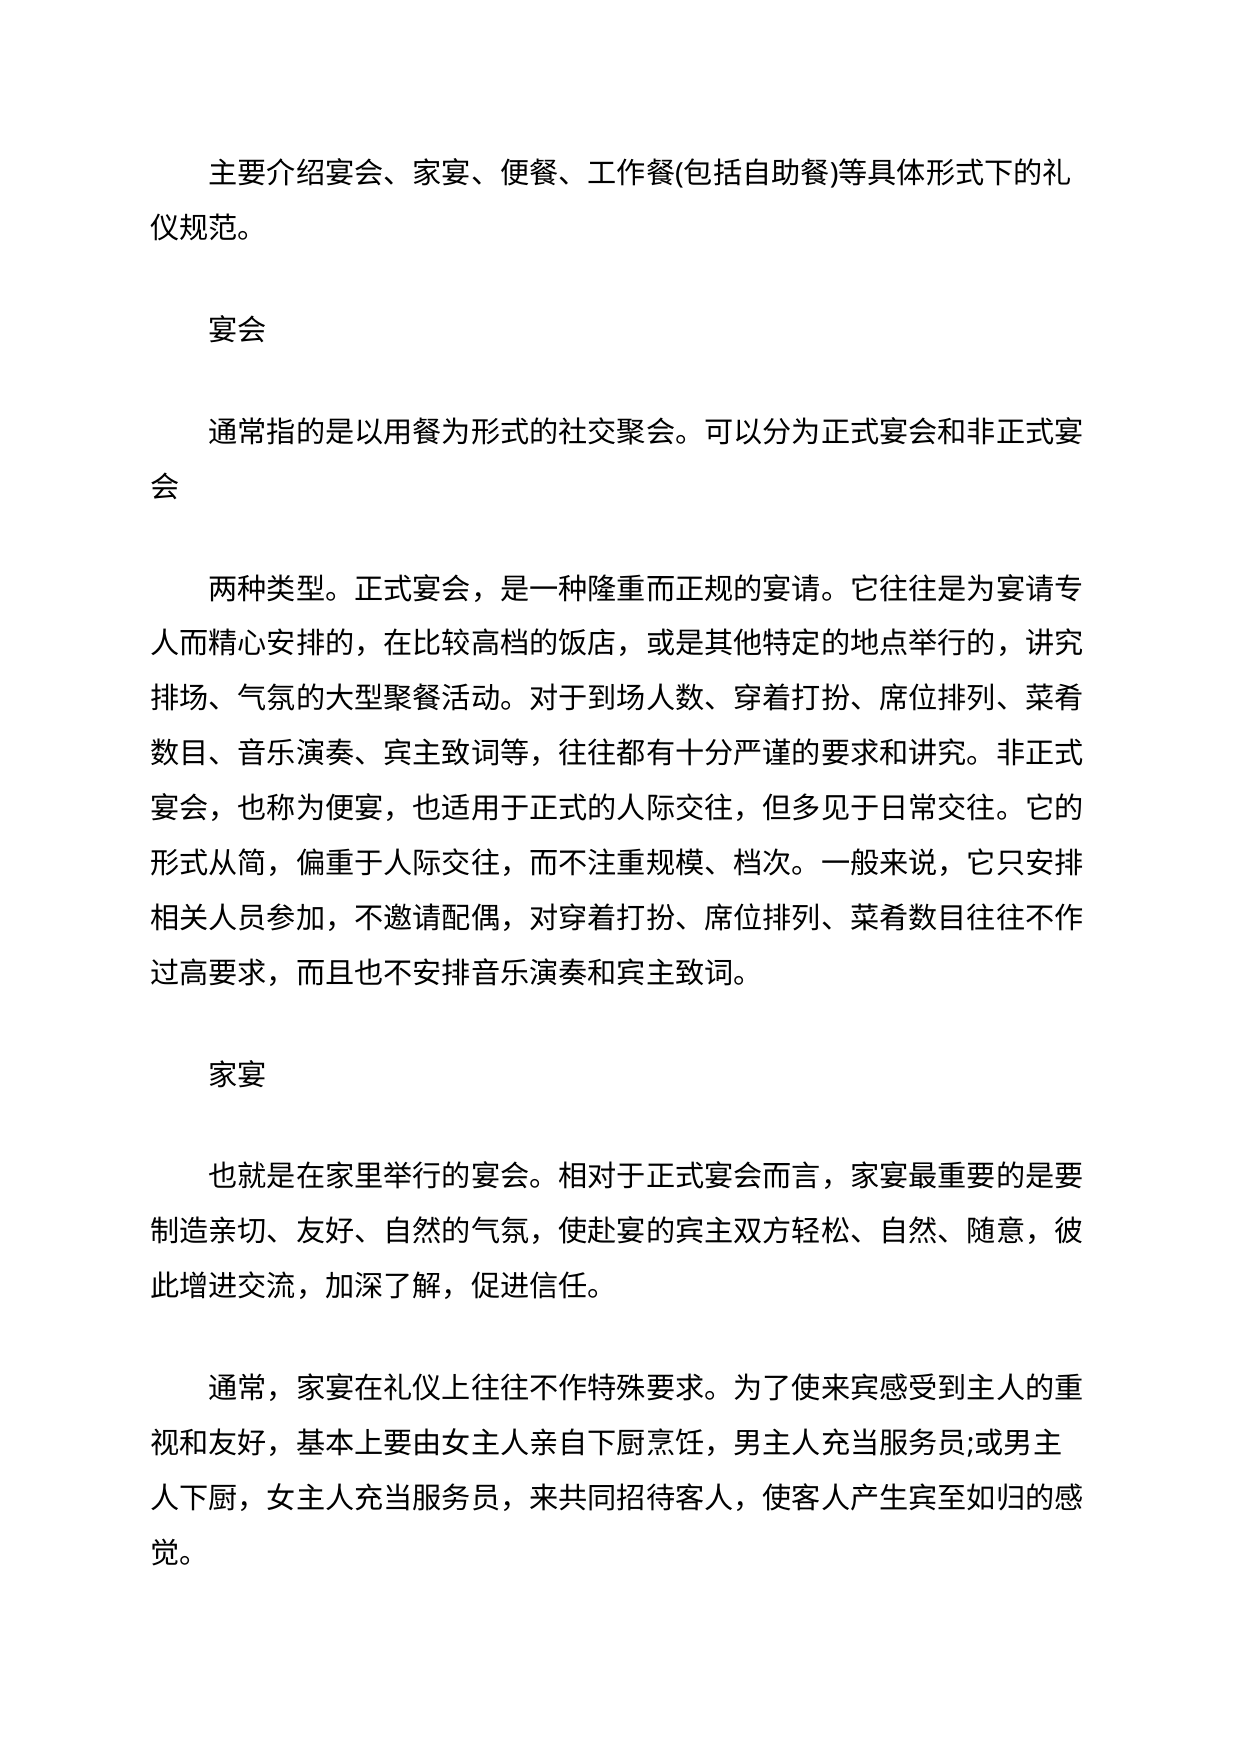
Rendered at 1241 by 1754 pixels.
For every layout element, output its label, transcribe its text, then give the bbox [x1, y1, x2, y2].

text 宴会 [150, 307, 1090, 349]
text 家宴 [150, 1051, 1090, 1093]
text 通常指的是以用餐为形式的社交聚会。可以分为正式宴会和非正式宴会 [150, 408, 1090, 506]
text 也就是在家里举行的宴会。相对于正式宴会而言，家宴最重要的是要制造亲切、友好、自然的气氛，使赴宴的宾主双方轻松、自然、随意，彼此增进交流，加深了解，促进信任。 [150, 1153, 1090, 1305]
text 通常，家宴在礼仪上往往不作特殊要求。为了使来宾感受到主人的重视和友好，基本上要由女主人亲自下厨烹饪，男主人充当服务员;或男主人下厨，女主人充当服务员，来共同招待客人，使客人产生宾至如归的感觉。 [150, 1364, 1090, 1572]
text 主要介绍宴会、家宴、便餐、工作餐(包括自助餐)等具体形式下的礼仪规范。 [150, 150, 1090, 247]
text 两种类型。正式宴会，是一种隆重而正规的宴请。它往往是为宴请专人而精心安排的，在比较高档的饭店，或是其他特定的地点举行的，讲究排场、气氛的大型聚餐活动。对于到场人数、穿着打扮、席位排列、菜肴数目、音乐演奏、宾主致词等，往往都有十分严谨的要求和讲究。非正式宴会，也称为便宴，也适用于正式的人际交往，但多见于日常交往。它的形式从简，偏重于人际交往，而不注重规模、档次。一般来说，它只安排相关人员参加，不邀请配偶，对穿着打扮、席位排列、菜肴数目往往不作过高要求，而且也不安排音乐演奏和宾主致词。 [150, 565, 1090, 992]
